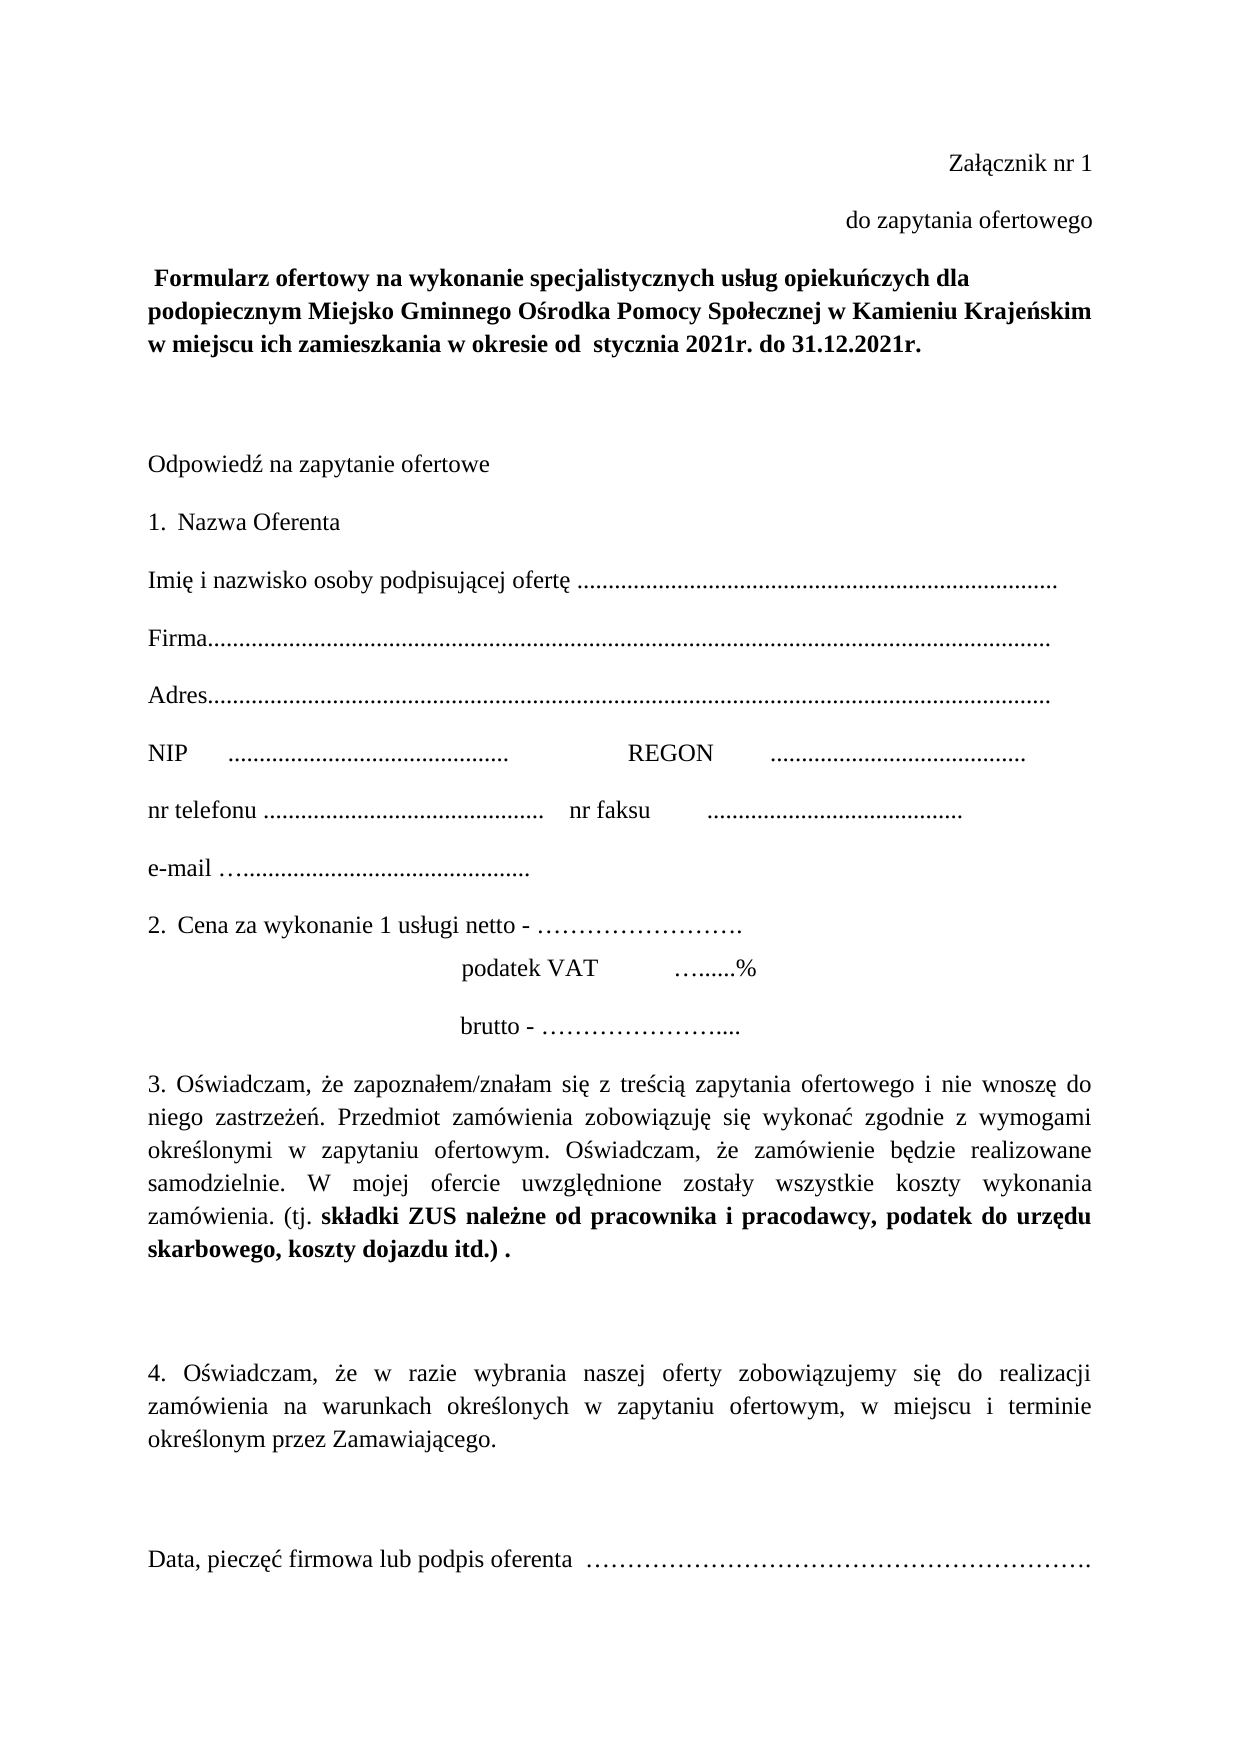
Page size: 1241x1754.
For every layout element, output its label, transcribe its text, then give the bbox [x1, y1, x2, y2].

text do zapytania ofertowego [811, 206, 1093, 234]
text Formularz ofertowy na wykonanie specjalistycznych usług opiekuńczych dla podopiecznym Miejsko Gminnego Ośrodka Pomocy Społecznej w Kamieniu Krajeńskim w miejscu ich zamieszkania w okresie od stycznia 2021r. do 31.12.2021r. [148, 263, 1093, 358]
text podatek VAT …......% [398, 953, 1093, 982]
text e-mail ….............................................. [148, 853, 1093, 882]
text NIP ............................................. REGON ......................................... [148, 738, 1093, 767]
text Imię i nazwisko osoby podpisującej ofertę ............................................................................. [148, 565, 1093, 594]
text brutto - ………………….... [148, 1011, 1093, 1040]
text Załącznik nr 1 [148, 148, 1093, 176]
text Odpowiedź na zapytanie ofertowe [148, 449, 1093, 478]
text 4. Oświadczam, że w razie wybrania naszej oferty zobowiązujemy się do realizacji zamówienia na warunkach określonych w zapytaniu ofertowym, w miejscu i terminie określonym przez Zamawiającego. [148, 1358, 1093, 1453]
list Nazwa Oferenta [148, 507, 1093, 536]
text nr telefonu ............................................. nr faksu ......................................... [148, 795, 1093, 824]
text Adres....................................................................................................................................... [148, 680, 1093, 709]
text Firma....................................................................................................................................... [148, 623, 1093, 652]
list Cena za wykonanie 1 usługi netto - ……………………. [148, 910, 1093, 939]
text Data, pieczęć firmowa lub podpis oferenta ……………………………………………………. [148, 1544, 1093, 1573]
text 3. Oświadczam, że zapoznałem/znałam się z treścią zapytania ofertowego i nie wnoszę do niego zastrzeżeń. Przedmiot zamówienia zobowiązuję się wykonać zgodnie z wymogami określonymi w zapytaniu ofertowym. Oświadczam, że zamówienie będzie realizowane samodzielnie. W mojej ofercie uwzględnione zostały wszystkie koszty wykonania zamówienia. (tj. składki ZUS należne od pracownika i pracodawcy, podatek do urzędu skarbowego, koszty dojazdu itd.) . [148, 1069, 1093, 1263]
